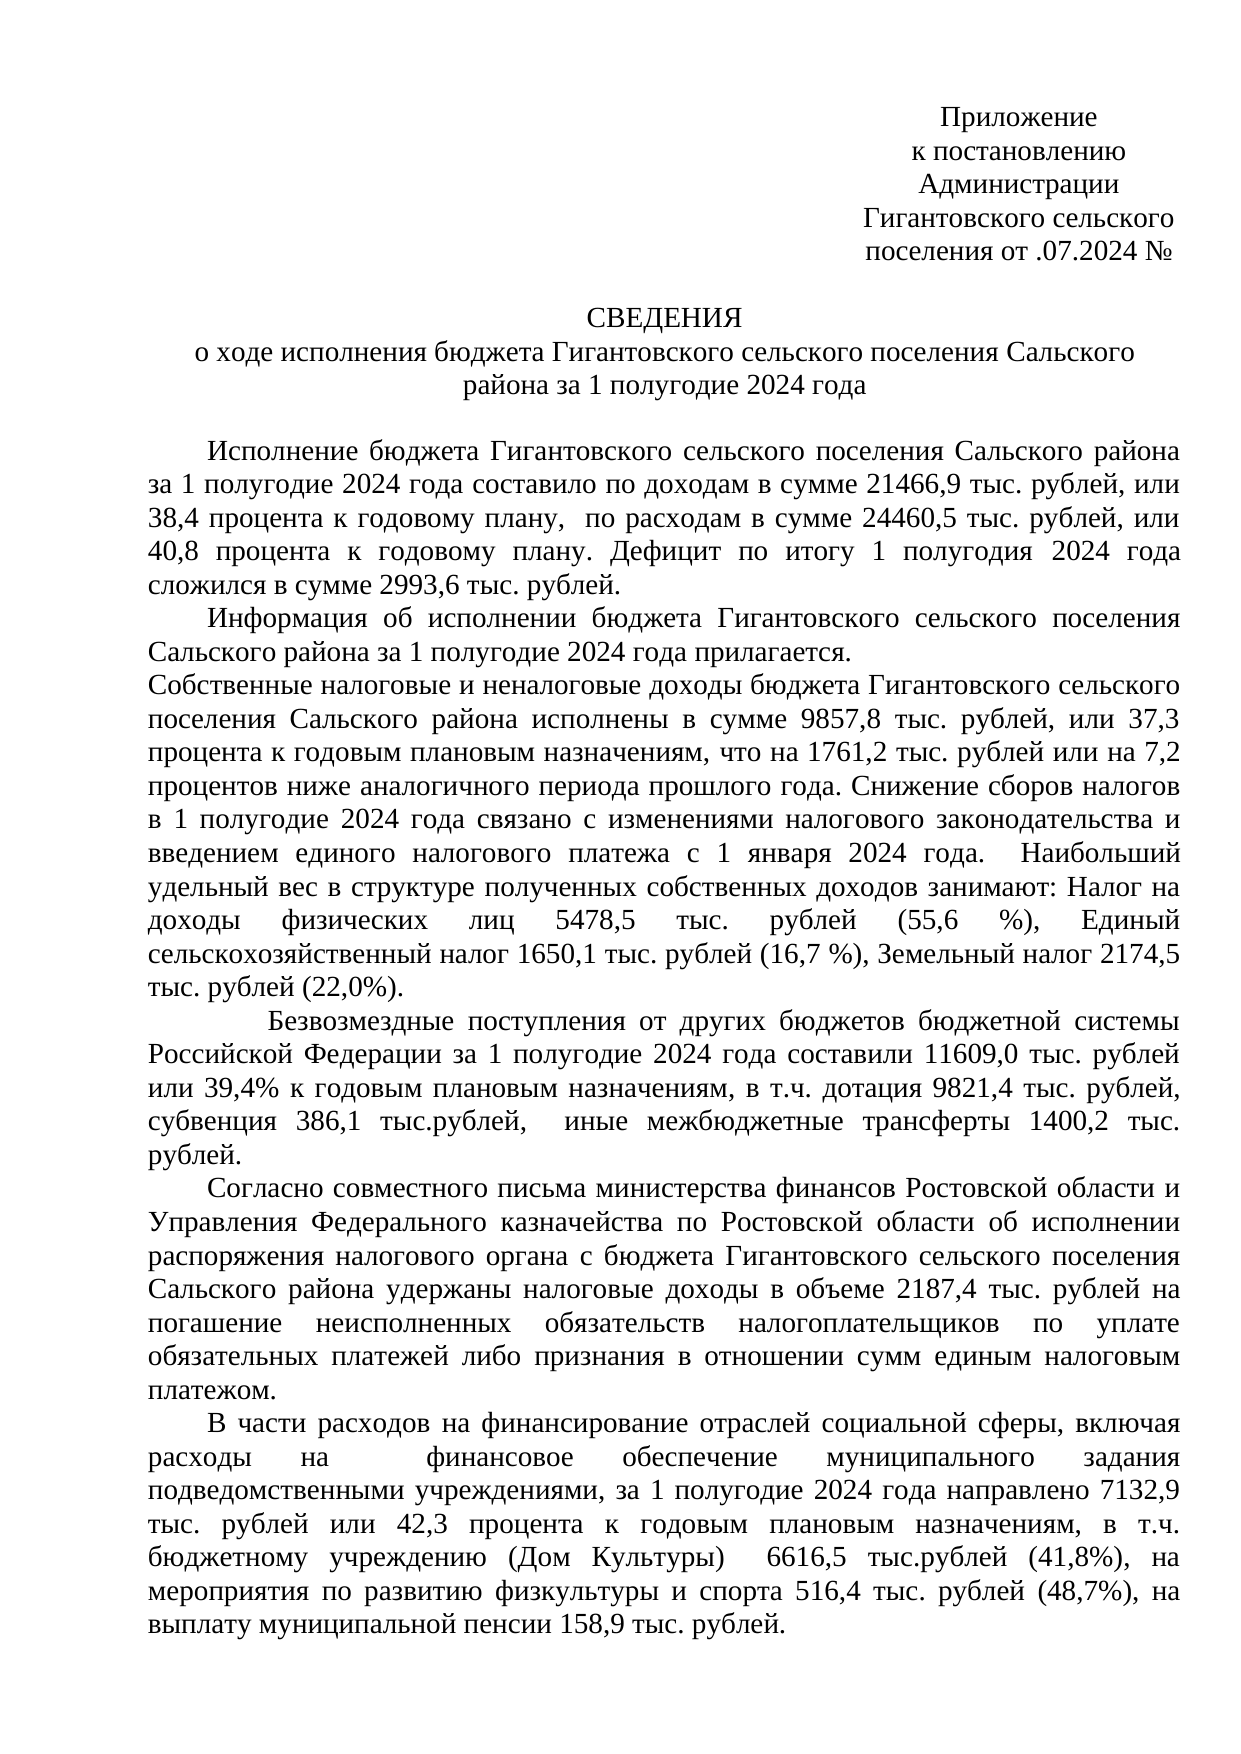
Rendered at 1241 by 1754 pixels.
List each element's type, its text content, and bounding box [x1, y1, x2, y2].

text к постановлению [856, 133, 1181, 166]
text Гигантовского сельского поселения от .07.2024 № [856, 200, 1181, 267]
text Администрации [856, 166, 1181, 200]
text Исполнение бюджета Гигантовского сельского поселения Сальского района за 1 полугодие 2024 года составило по доходам в сумме 21466,9 тыс. рублей, или 38,4 процента к годовому плану, по расходам в сумме 24460,5 тыс. рублей, или 40,8 процента к годовому плану. Дефицит по итогу 1 полугодия 2024 года сложился в сумме 2993,6 тыс. рублей. [148, 433, 1181, 600]
text Информация об исполнении бюджета Гигантовского сельского поселения Сальского района за 1 полугодие 2024 года прилагается. [148, 600, 1181, 667]
text Согласно совместного письма министерства финансов Ростовской области и Управления Федерального казначейства по Ростовской области об исполнении распоряжения налогового органа с бюджета Гигантовского сельского поселения Сальского района удержаны налоговые доходы в объеме 2187,4 тыс. рублей на погашение неисполненных обязательств налогоплательщиков по уплате обязательных платежей либо признания в отношении сумм единым налоговым платежом. [148, 1171, 1181, 1405]
subtitle СВЕДЕНИЯ [148, 300, 1181, 334]
text Собственные налоговые и неналоговые доходы бюджета Гигантовского сельского поселения Сальского района исполнены в сумме 9857,8 тыс. рублей, или 37,3 процента к годовым плановым назначениям, что на 1761,2 тыс. рублей или на 7,2 процентов ниже аналогичного периода прошлого года. Снижение сборов налогов в 1 полугодие 2024 года связано с изменениями налогового законодательства и введением единого налогового платежа с 1 января 2024 года. Наибольший удельный вес в структуре полученных собственных доходов занимают: Налог на доходы физических лиц 5478,5 тыс. рублей (55,6 %), Единый сельскохозяйственный налог 1650,1 тыс. рублей (16,7 %), Земельный налог 2174,5 тыс. рублей (22,0%). [148, 667, 1181, 1003]
text В части расходов на финансирование отраслей социальной сферы, включая расходы на финансовое обеспечение муниципального задания подведомственными учреждениями, за 1 полугодие 2024 года направлено 7132,9 тыс. рублей или 42,3 процента к годовым плановым назначениям, в т.ч. бюджетному учреждению (Дом Культуры) 6616,5 тыс.рублей (41,8%), на мероприятия по развитию физкультуры и спорта 516,4 тыс. рублей (48,7%), на выплату муниципальной пенсии 158,9 тыс. рублей. [148, 1405, 1181, 1640]
subtitle о ходе исполнения бюджета Гигантовского сельского поселения Сальского района за 1 полугодие 2024 года [148, 334, 1181, 401]
text Безвозмездные поступления от других бюджетов бюджетной системы Российской Федерации за 1 полугодие 2024 года составили 11609,0 тыс. рублей или 39,4% к годовым плановым назначениям, в т.ч. дотация 9821,4 тыс. рублей, субвенция 386,1 тыс.рублей, иные межбюджетные трансферты 1400,2 тыс. рублей. [148, 1003, 1181, 1171]
text Приложение [856, 99, 1181, 133]
